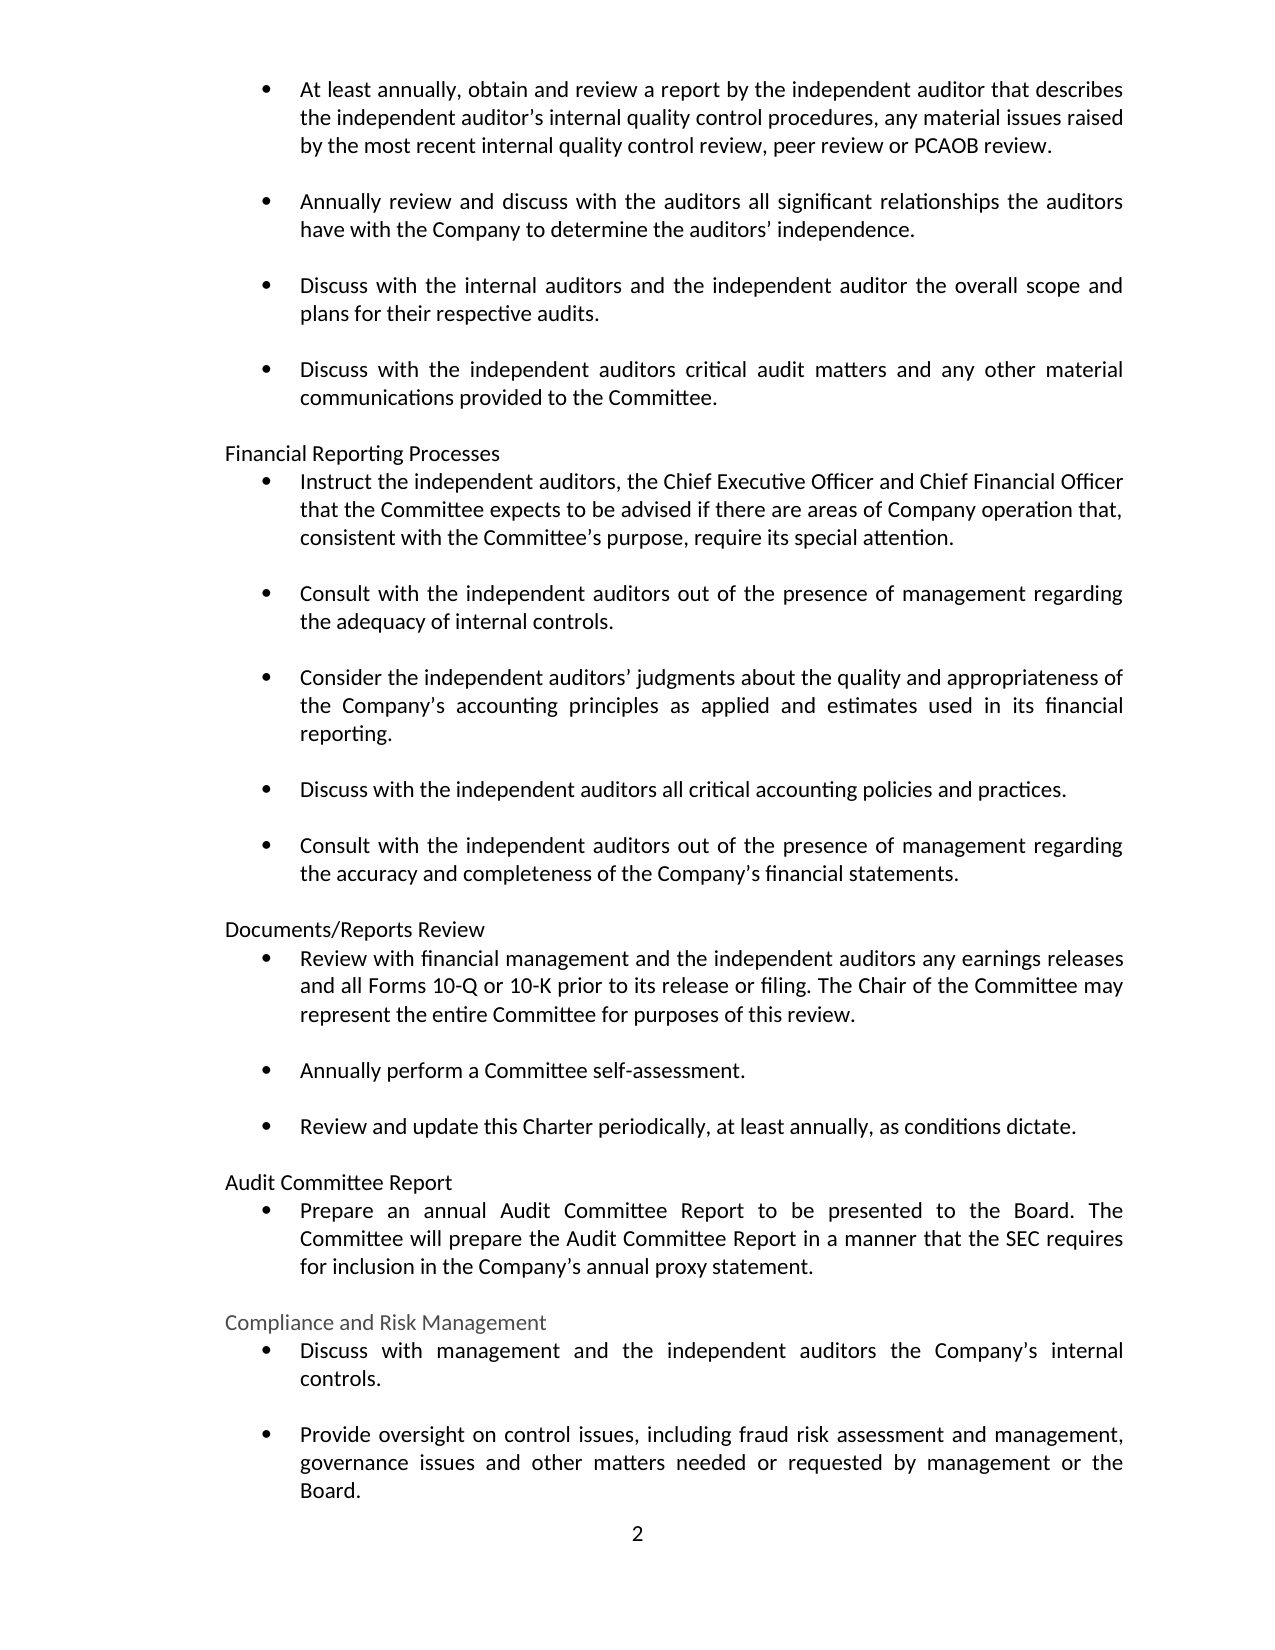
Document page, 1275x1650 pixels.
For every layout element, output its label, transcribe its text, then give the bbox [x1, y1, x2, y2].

list Annually perform a Committee self-assessment. [262, 1056, 1125, 1084]
text Financial Reporting Processes [150, 439, 1125, 467]
list Discuss with management and the independent auditors the Company’s internal controls. [262, 1336, 1125, 1392]
list Discuss with the internal auditors and the independent auditor the overall scope and plans for their respective audits. [262, 271, 1125, 327]
text Documents/Reports Review [225, 916, 1125, 944]
list Provide oversight on control issues, including fraud risk assessment and management, governance issues and other matters needed or requested by management or the Board. [262, 1420, 1125, 1504]
list Review and update this Charter periodically, at least annually, as conditions dictate. [262, 1112, 1125, 1140]
list Review with financial management and the independent auditors any earnings releases and all Forms 10-Q or 10-K prior to its release or filing. The Chair of the Committee may represent the entire Committee for purposes of this review. [262, 944, 1125, 1028]
list Consult with the independent auditors out of the presence of management regarding the accuracy and completeness of the Company’s financial statements. [262, 832, 1125, 888]
list At least annually, obtain and review a report by the independent auditor that describes the independent auditor’s internal quality control procedures, any material issues raised by the most recent internal quality control review, peer review or PCAOB review. [262, 75, 1125, 159]
list Annually review and discuss with the auditors all significant relationships the auditors have with the Company to determine the auditors’ independence. [262, 187, 1125, 243]
list Discuss with the independent auditors critical audit matters and any other material communications provided to the Committee. [262, 355, 1125, 411]
text Audit Committee Report [225, 1168, 1125, 1196]
list Discuss with the independent auditors all critical accounting policies and practices. [262, 776, 1125, 803]
list Consult with the independent auditors out of the presence of management regarding the adequacy of internal controls. [262, 579, 1125, 635]
list Prepare an annual Audit Committee Report to be presented to the Board. The Committee will prepare the Audit Committee Report in a manner that the SEC requires for inclusion in the Company’s annual proxy statement. [262, 1196, 1125, 1280]
text Compliance and Risk Management [225, 1308, 1125, 1336]
list Instruct the independent auditors, the Chief Executive Officer and Chief Financial Officer that the Committee expects to be advised if there are areas of Company operation that, consistent with the Committee’s purpose, require its special attention. [262, 467, 1125, 551]
list Consider the independent auditors’ judgments about the quality and appropriateness of the Company’s accounting principles as applied and estimates used in its financial reporting. [262, 663, 1125, 747]
